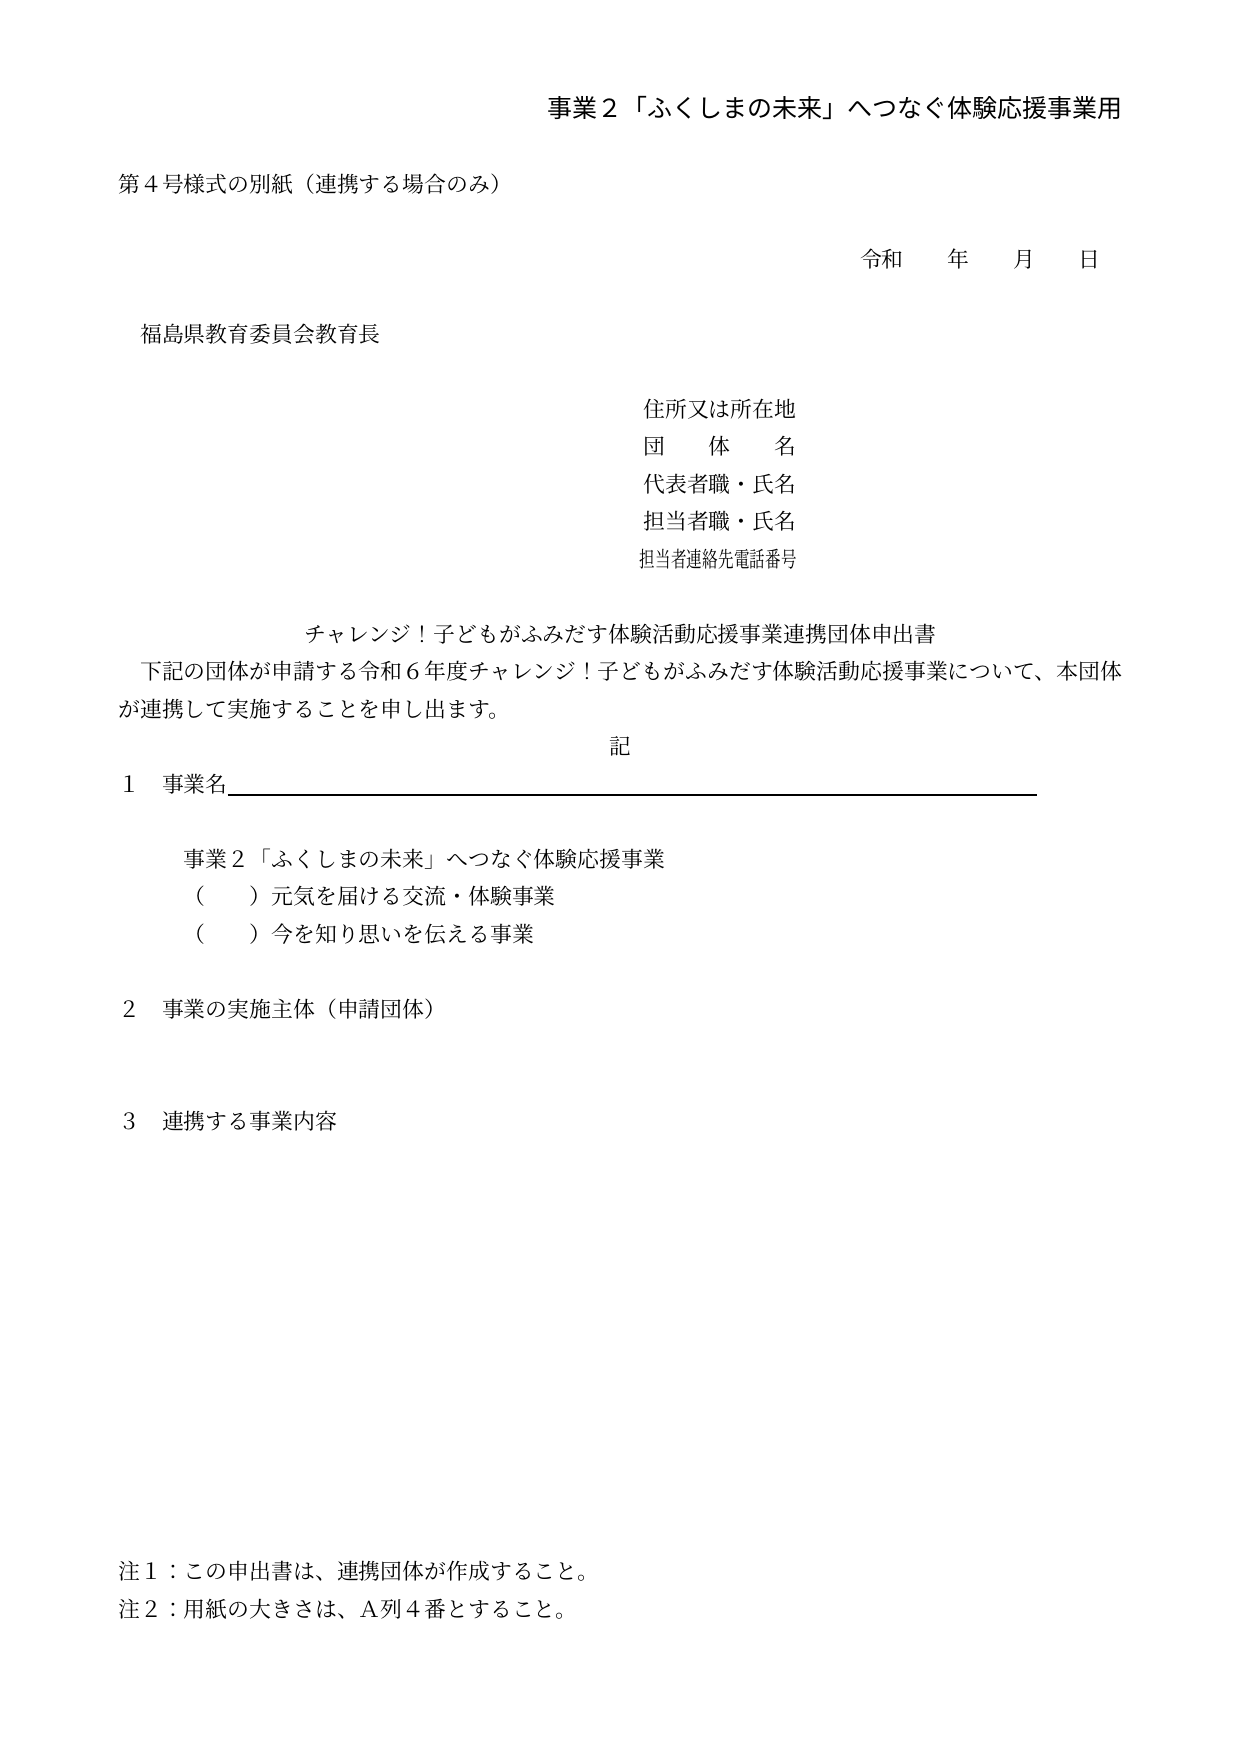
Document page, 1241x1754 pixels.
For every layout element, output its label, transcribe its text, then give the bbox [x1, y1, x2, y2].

text 住所又は所在地 [118, 389, 1122, 426]
text １ 事業名 [118, 764, 1122, 801]
text 代表者職・氏名 [118, 464, 1122, 501]
text （ ）今を知り思いを伝える事業 [118, 914, 1122, 951]
text 令和 年 月 日 [118, 239, 1100, 276]
text （ ）元気を届ける交流・体験事業 [118, 876, 1122, 914]
text 団 体 名 [118, 426, 1122, 464]
text 下記の団体が申請する令和６年度チャレンジ！子どもがふみだす体験活動応援事業について、本団体が連携して実施することを申し出ます。 [118, 651, 1122, 726]
text 記 [118, 726, 1122, 764]
text ２ 事業の実施主体（申請団体） [118, 989, 1122, 1026]
text 注１：この申出書は、連携団体が作成すること。 [118, 1551, 1122, 1589]
text 事業２「ふくしまの未来」へつなぐ体験応援事業 [118, 839, 1122, 876]
text 福島県教育委員会教育長 [118, 314, 1122, 351]
text 担当者職・氏名 [118, 501, 1122, 539]
text 担当者連絡先電話番号 [118, 539, 1122, 576]
text 第４号様式の別紙（連携する場合のみ） [118, 164, 1122, 201]
text ３ 連携する事業内容 [118, 1101, 1122, 1139]
text チャレンジ！子どもがふみだす体験活動応援事業連携団体申出書 [118, 614, 1122, 651]
text 注２：用紙の大きさは、Ａ列４番とすること。 [118, 1589, 1122, 1626]
